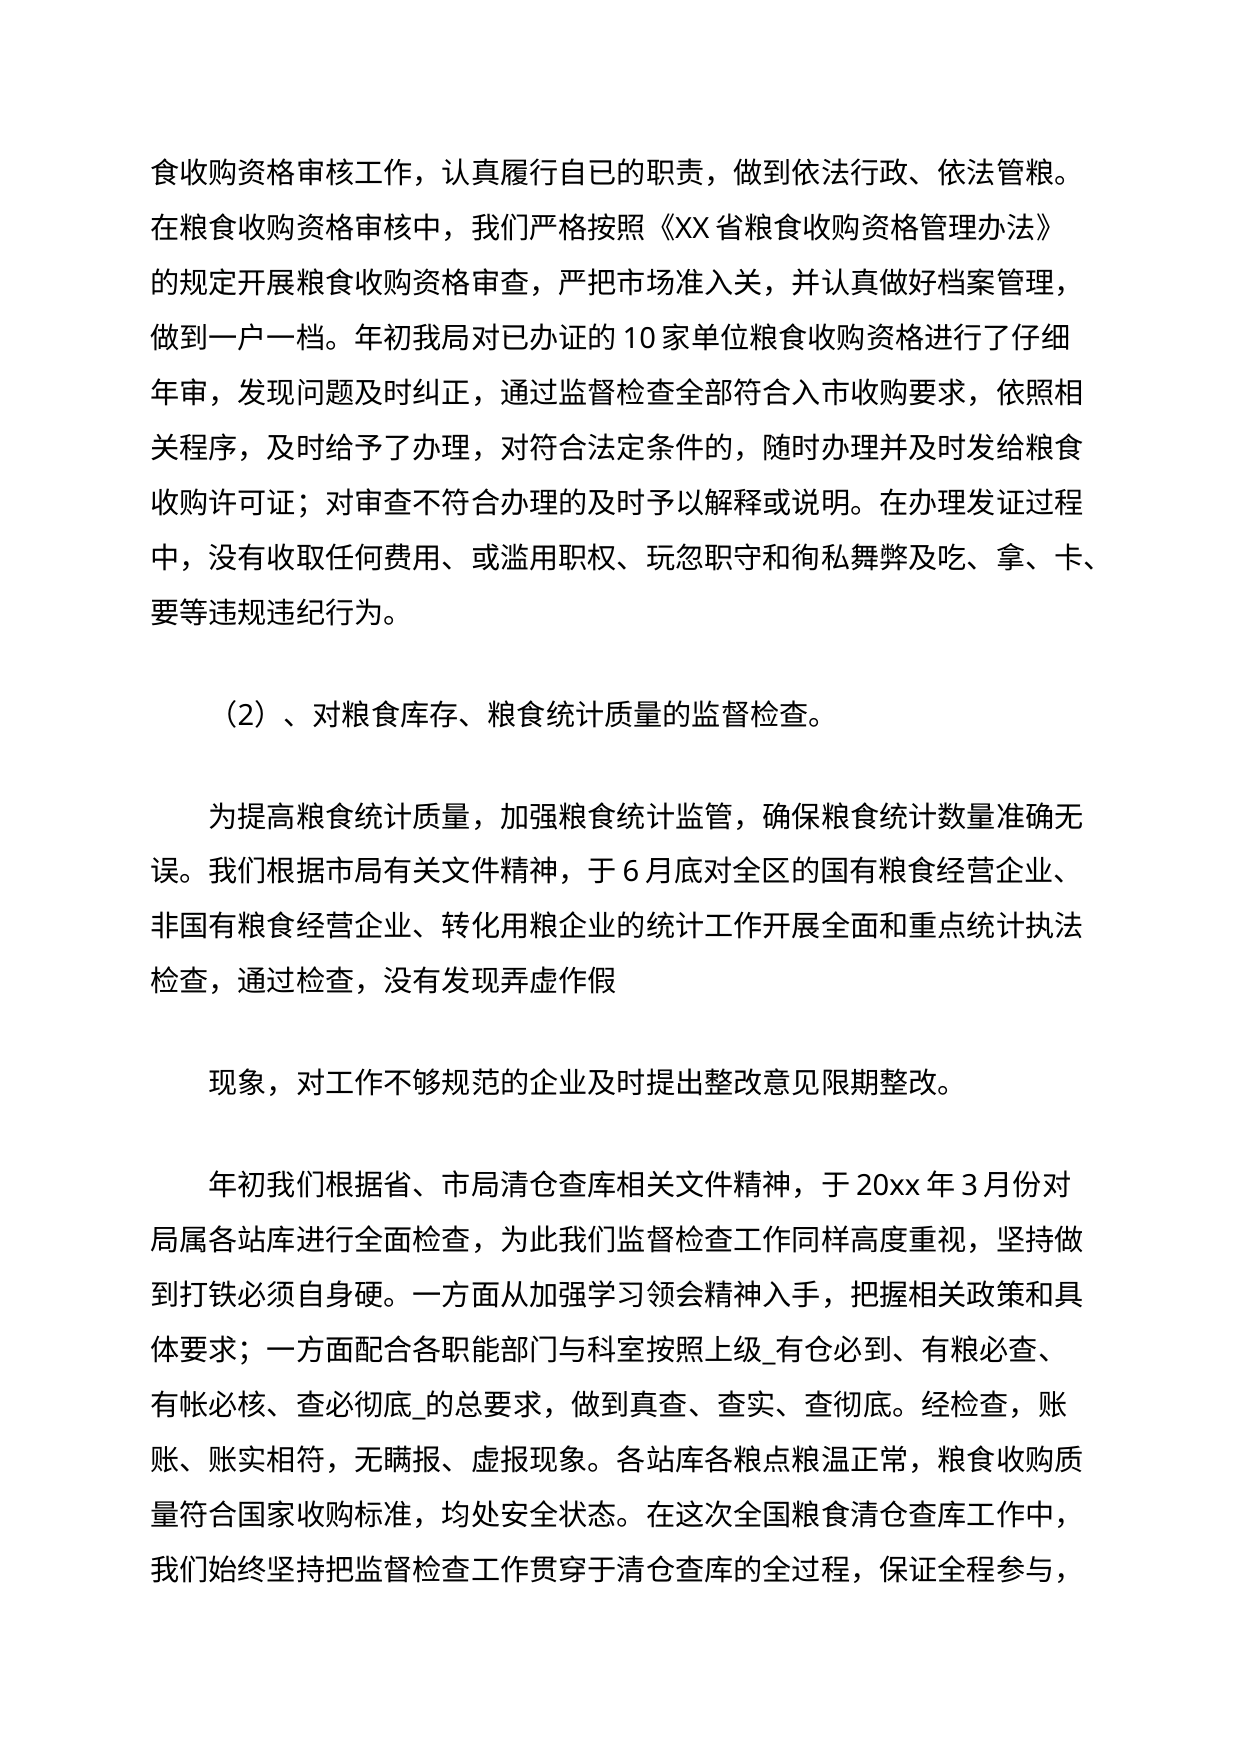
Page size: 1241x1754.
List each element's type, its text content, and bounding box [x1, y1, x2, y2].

text 为提高粮食统计质量，加强粮食统计监管，确保粮食统计数量准确无误。我们根据市局有关文件精神，于6月底对全区的国有粮食经营企业、非国有粮食经营企业、转化用粮企业的统计工作开展全面和重点统计执法检查，通过检查，没有发现弄虚作假 [150, 793, 1090, 1000]
text （2）、对粮食库存、粮食统计质量的监督检查。 [150, 691, 1090, 733]
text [150, 150, 1090, 632]
text 现象，对工作不够规范的企业及时提出整改意见限期整改。 [150, 1060, 1090, 1102]
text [150, 1161, 1090, 1588]
